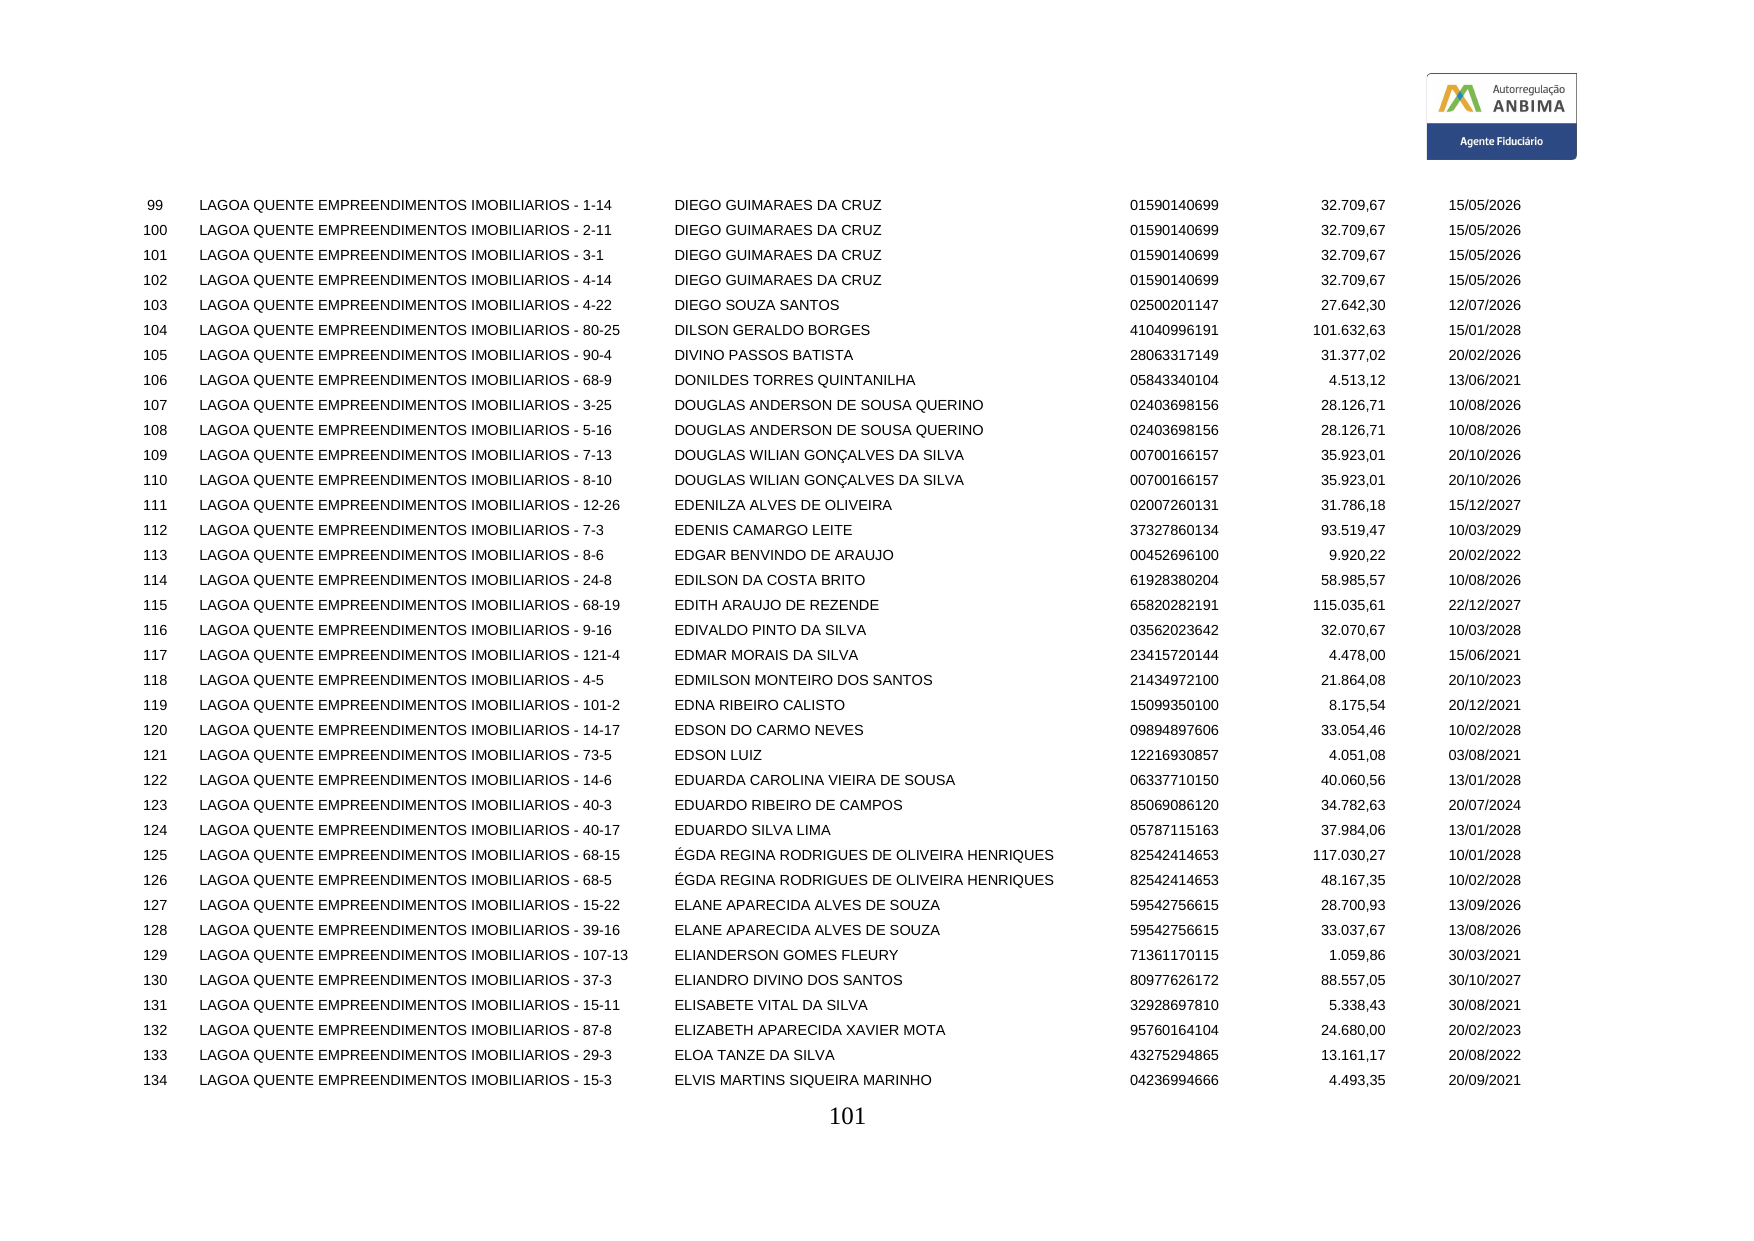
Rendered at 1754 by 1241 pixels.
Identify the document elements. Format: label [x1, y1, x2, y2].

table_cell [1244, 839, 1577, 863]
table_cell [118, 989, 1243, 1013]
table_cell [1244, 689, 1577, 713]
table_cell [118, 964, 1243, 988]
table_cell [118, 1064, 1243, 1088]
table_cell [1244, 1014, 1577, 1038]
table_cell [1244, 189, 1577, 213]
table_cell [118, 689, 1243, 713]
picture [1426, 73, 1577, 160]
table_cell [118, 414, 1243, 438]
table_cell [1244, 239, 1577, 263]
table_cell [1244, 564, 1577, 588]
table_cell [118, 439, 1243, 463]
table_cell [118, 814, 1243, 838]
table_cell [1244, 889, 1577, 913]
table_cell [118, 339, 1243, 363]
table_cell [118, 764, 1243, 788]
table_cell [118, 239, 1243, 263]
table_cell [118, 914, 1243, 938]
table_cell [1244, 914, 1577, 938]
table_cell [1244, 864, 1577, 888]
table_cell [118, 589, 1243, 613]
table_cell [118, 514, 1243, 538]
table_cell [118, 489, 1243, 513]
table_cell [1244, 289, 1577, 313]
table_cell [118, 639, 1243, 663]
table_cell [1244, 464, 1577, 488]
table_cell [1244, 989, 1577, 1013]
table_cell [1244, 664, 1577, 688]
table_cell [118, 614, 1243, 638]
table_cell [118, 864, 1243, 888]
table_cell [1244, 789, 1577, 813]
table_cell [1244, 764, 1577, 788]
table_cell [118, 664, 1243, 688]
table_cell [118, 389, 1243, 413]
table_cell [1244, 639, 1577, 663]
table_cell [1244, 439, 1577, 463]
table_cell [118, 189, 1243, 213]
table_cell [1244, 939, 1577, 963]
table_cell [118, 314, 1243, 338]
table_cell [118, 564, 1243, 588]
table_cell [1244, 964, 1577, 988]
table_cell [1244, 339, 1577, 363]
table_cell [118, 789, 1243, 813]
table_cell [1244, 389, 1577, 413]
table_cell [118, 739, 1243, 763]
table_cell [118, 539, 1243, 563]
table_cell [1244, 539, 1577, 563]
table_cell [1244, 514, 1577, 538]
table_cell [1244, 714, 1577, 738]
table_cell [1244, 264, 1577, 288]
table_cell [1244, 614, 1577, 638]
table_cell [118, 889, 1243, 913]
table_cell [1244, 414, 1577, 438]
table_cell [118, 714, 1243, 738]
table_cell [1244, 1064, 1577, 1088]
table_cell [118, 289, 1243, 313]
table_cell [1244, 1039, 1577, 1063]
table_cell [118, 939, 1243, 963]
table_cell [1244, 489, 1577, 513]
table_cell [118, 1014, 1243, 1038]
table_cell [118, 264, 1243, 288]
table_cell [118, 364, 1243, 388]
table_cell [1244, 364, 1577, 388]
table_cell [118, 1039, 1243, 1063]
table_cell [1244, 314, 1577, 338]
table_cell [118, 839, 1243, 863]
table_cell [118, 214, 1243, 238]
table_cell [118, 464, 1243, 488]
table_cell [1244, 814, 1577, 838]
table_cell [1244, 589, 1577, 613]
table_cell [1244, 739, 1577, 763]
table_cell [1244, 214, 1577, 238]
